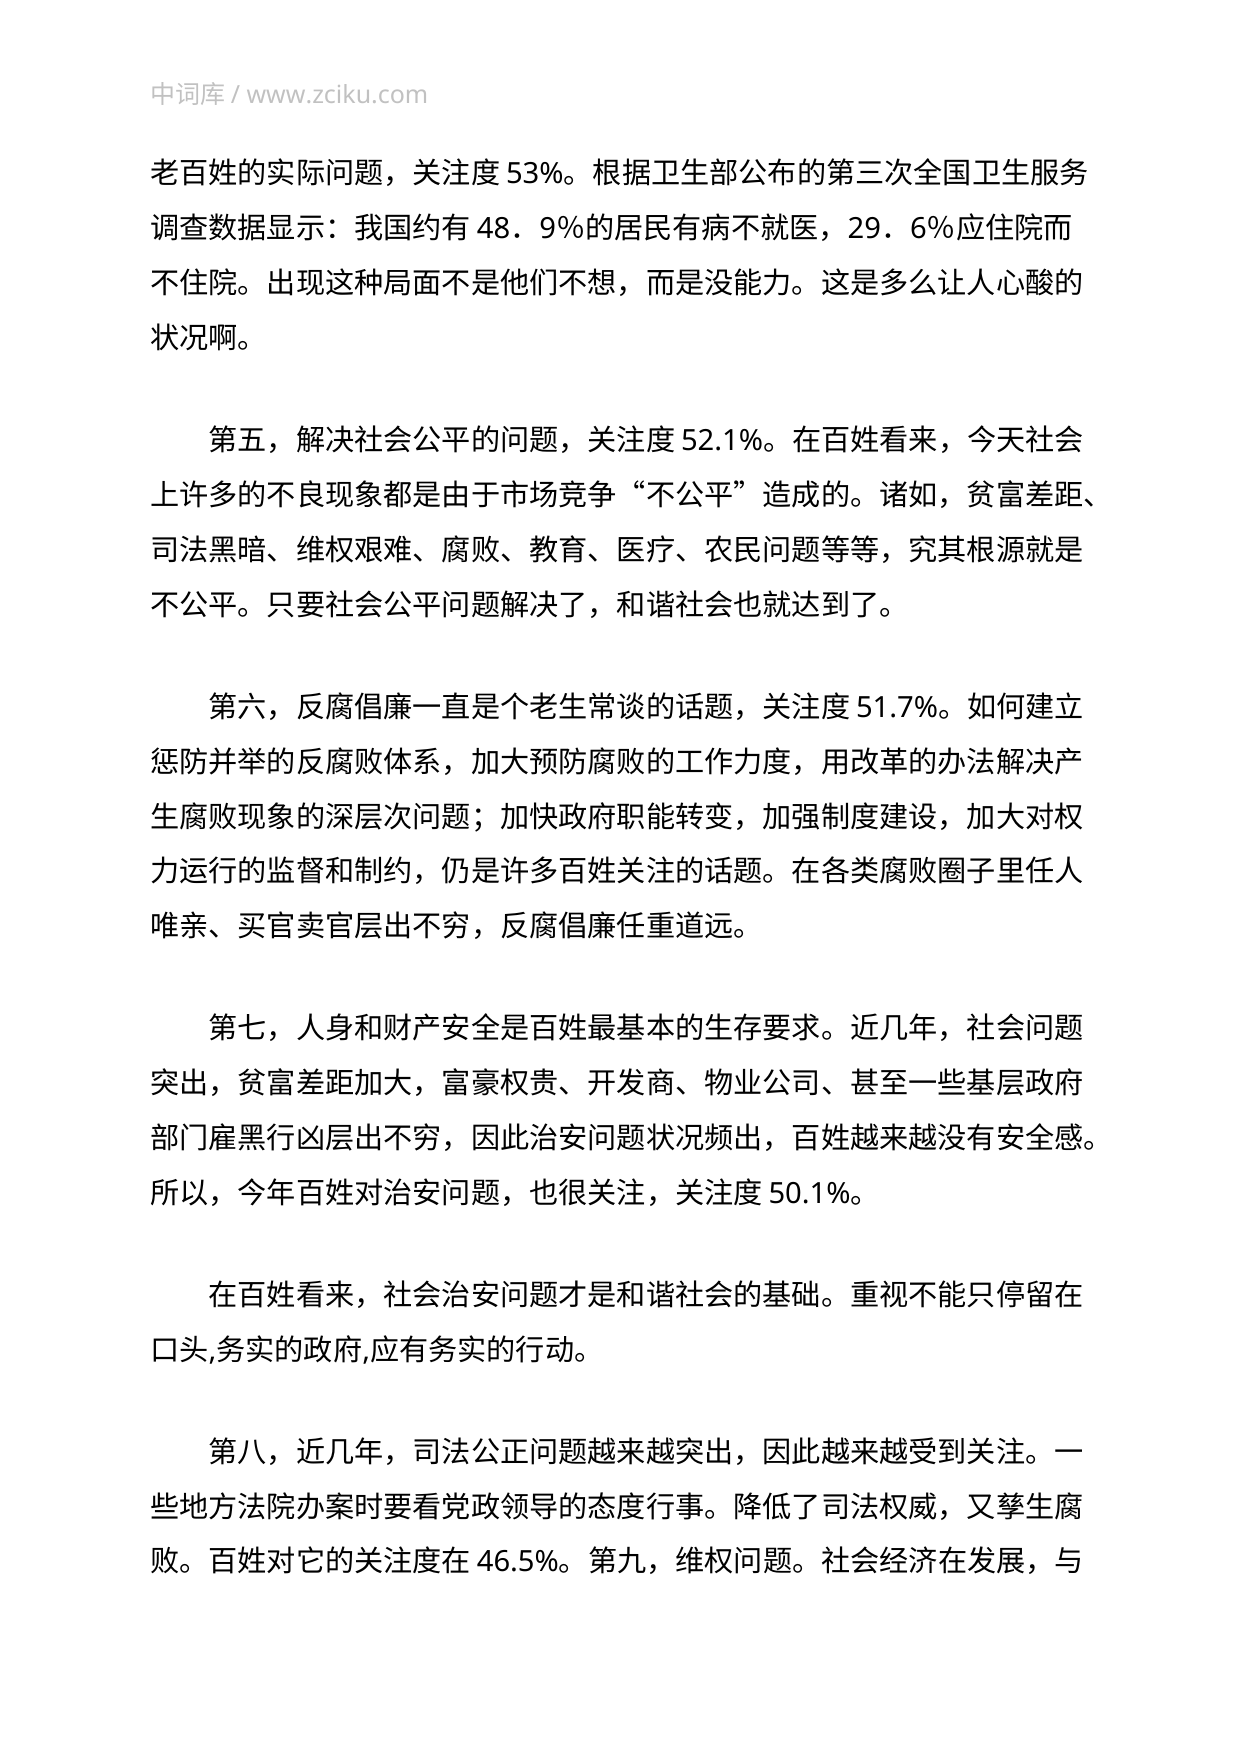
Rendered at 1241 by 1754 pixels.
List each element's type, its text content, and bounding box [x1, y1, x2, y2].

text 第七，人身和财产安全是百姓最基本的生存要求。近几年，社会问题突出，贫富差距加大，富豪权贵、开发商、物业公司、甚至一些基层政府部门雇黑行凶层出不穷，因此治安问题状况频出，百姓越来越没有安全感。所以，今年百姓对治安问题，也很关注，关注度50.1%。 [150, 1005, 1090, 1212]
text 第六，反腐倡廉一直是个老生常谈的话题，关注度51.7%。如何建立惩防并举的反腐败体系，加大预防腐败的工作力度，用改革的办法解决产生腐败现象的深层次问题；加快政府职能转变，加强制度建设，加大对权力运行的监督和制约，仍是许多百姓关注的话题。在各类腐败圈子里任人唯亲、买官卖官层出不穷，反腐倡廉任重道远。 [150, 683, 1090, 945]
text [150, 150, 1090, 357]
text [150, 1428, 1090, 1580]
text 在百姓看来，社会治安问题才是和谐社会的基础。重视不能只停留在口头,务实的政府,应有务实的行动。 [150, 1271, 1090, 1369]
text 第五，解决社会公平的问题，关注度52.1%。在百姓看来，今天社会上许多的不良现象都是由于市场竞争“不公平”造成的。诸如，贫富差距、司法黑暗、维权艰难、腐败、教育、医疗、农民问题等等，究其根源就是不公平。只要社会公平问题解决了，和谐社会也就达到了。 [150, 417, 1090, 624]
